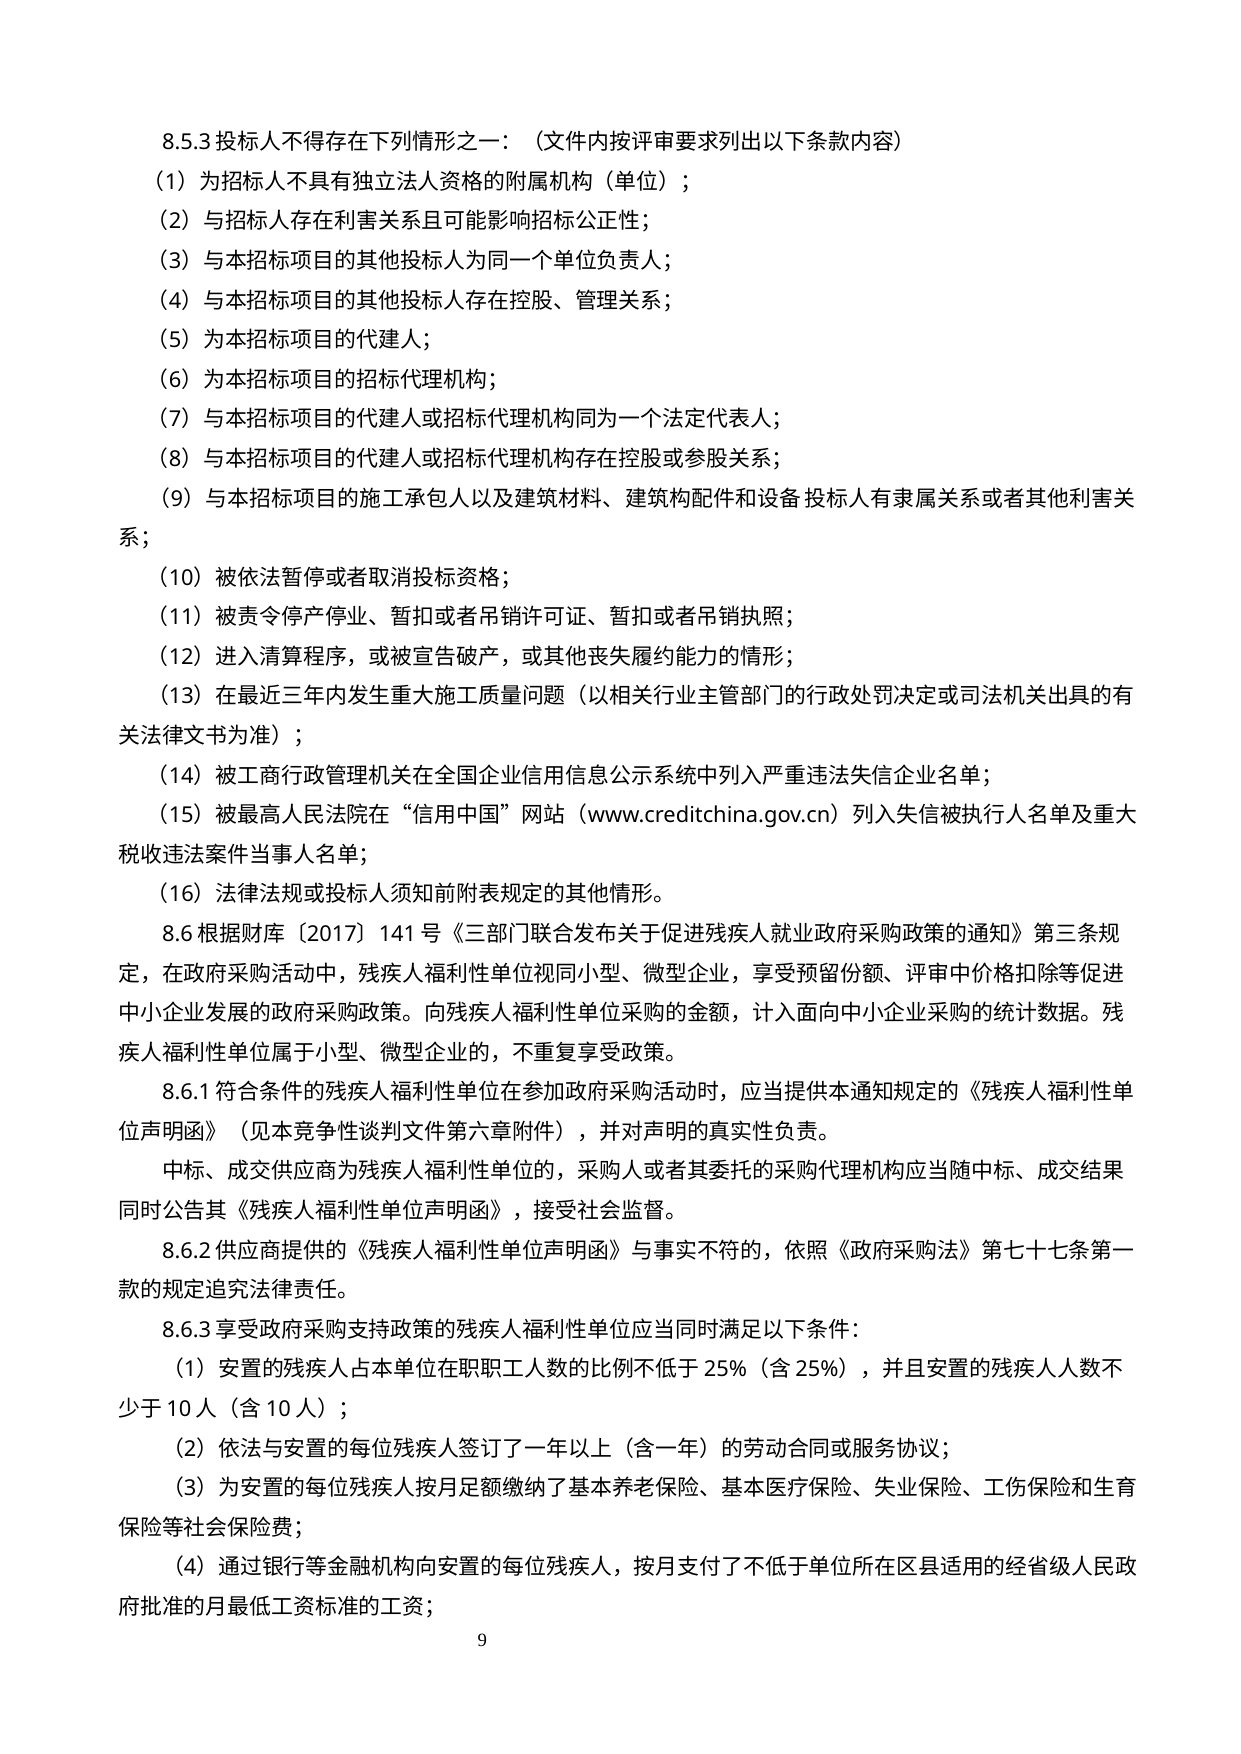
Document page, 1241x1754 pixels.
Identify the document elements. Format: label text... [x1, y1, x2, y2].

text （4）与本招标项目的其他投标人存在控股、管理关系； [118, 276, 1137, 316]
text 8.6.1符合条件的残疾人福利性单位在参加政府采购活动时，应当提供本通知规定的《残疾人福利性单位声明函》（见本竞争性谈判文件第六章附件），并对声明的真实性负责。 [118, 1068, 1137, 1147]
text （7）与本招标项目的代建人或招标代理机构同为一个法定代表人； [118, 395, 1137, 435]
text 8.5.3投标人不得存在下列情形之一：（文件内按评审要求列出以下条款内容） [118, 118, 1137, 158]
text （2）依法与安置的每位残疾人签订了一年以上（含一年）的劳动合同或服务协议； [118, 1424, 1137, 1464]
text （1）为招标人不具有独立法人资格的附属机构（单位）； [118, 158, 1137, 197]
text （1）安置的残疾人占本单位在职职工人数的比例不低于25%（含25%），并且安置的残疾人人数不少于10人（含10人）； [118, 1345, 1137, 1424]
text （3）与本招标项目的其他投标人为同一个单位负责人； [118, 237, 1137, 276]
text （13）在最近三年内发生重大施工质量问题（以相关行业主管部门的行政处罚决定或司法机关出具的有关法律文书为准）； [118, 672, 1137, 751]
text （4）通过银行等金融机构向安置的每位残疾人，按月支付了不低于单位所在区县适用的经省级人民政府批准的月最低工资标准的工资； [118, 1543, 1137, 1622]
text （3）为安置的每位残疾人按月足额缴纳了基本养老保险、基本医疗保险、失业保险、工伤保险和生育保险等社会保险费； [118, 1464, 1137, 1543]
text （14）被工商行政管理机关在全国企业信用信息公示系统中列入严重违法失信企业名单； [118, 751, 1137, 791]
text （6）为本招标项目的招标代理机构； [118, 356, 1137, 395]
text （2）与招标人存在利害关系且可能影响招标公正性； [118, 197, 1137, 237]
text （5）为本招标项目的代建人； [118, 316, 1137, 356]
text （15）被最高人民法院在“信用中国”网站（www.creditchina.gov.cn）列入失信被执行人名单及重大税收违法案件当事人名单； [118, 791, 1137, 870]
text 中标、成交供应商为残疾人福利性单位的，采购人或者其委托的采购代理机构应当随中标、成交结果同时公告其《残疾人福利性单位声明函》，接受社会监督。 [118, 1147, 1137, 1226]
text 8.6.3享受政府采购支持政策的残疾人福利性单位应当同时满足以下条件： [118, 1306, 1137, 1345]
text 8.6根据财库〔2017〕141号《三部门联合发布关于促进残疾人就业政府采购政策的通知》第三条规定，在政府采购活动中，残疾人福利性单位视同小型、微型企业，享受预留份额、评审中价格扣除等促进中小企业发展的政府采购政策。向残疾人福利性单位采购的金额，计入面向中小企业采购的统计数据。残疾人福利性单位属于小型、微型企业的，不重复享受政策。 [118, 910, 1137, 1068]
text 8.6.2供应商提供的《残疾人福利性单位声明函》与事实不符的，依照《政府采购法》第七十七条第一款的规定追究法律责任。 [118, 1226, 1137, 1306]
text （10）被依法暂停或者取消投标资格； [118, 553, 1137, 593]
text （12）进入清算程序，或被宣告破产，或其他丧失履约能力的情形； [118, 633, 1137, 672]
text （11）被责令停产停业、暂扣或者吊销许可证、暂扣或者吊销执照； [118, 593, 1137, 633]
text （8）与本招标项目的代建人或招标代理机构存在控股或参股关系； [118, 435, 1137, 474]
text （16）法律法规或投标人须知前附表规定的其他情形。 [118, 870, 1137, 910]
text （9）与本招标项目的施工承包人以及建筑材料、建筑构配件和设备投标人有隶属关系或者其他利害关系； [118, 474, 1137, 553]
